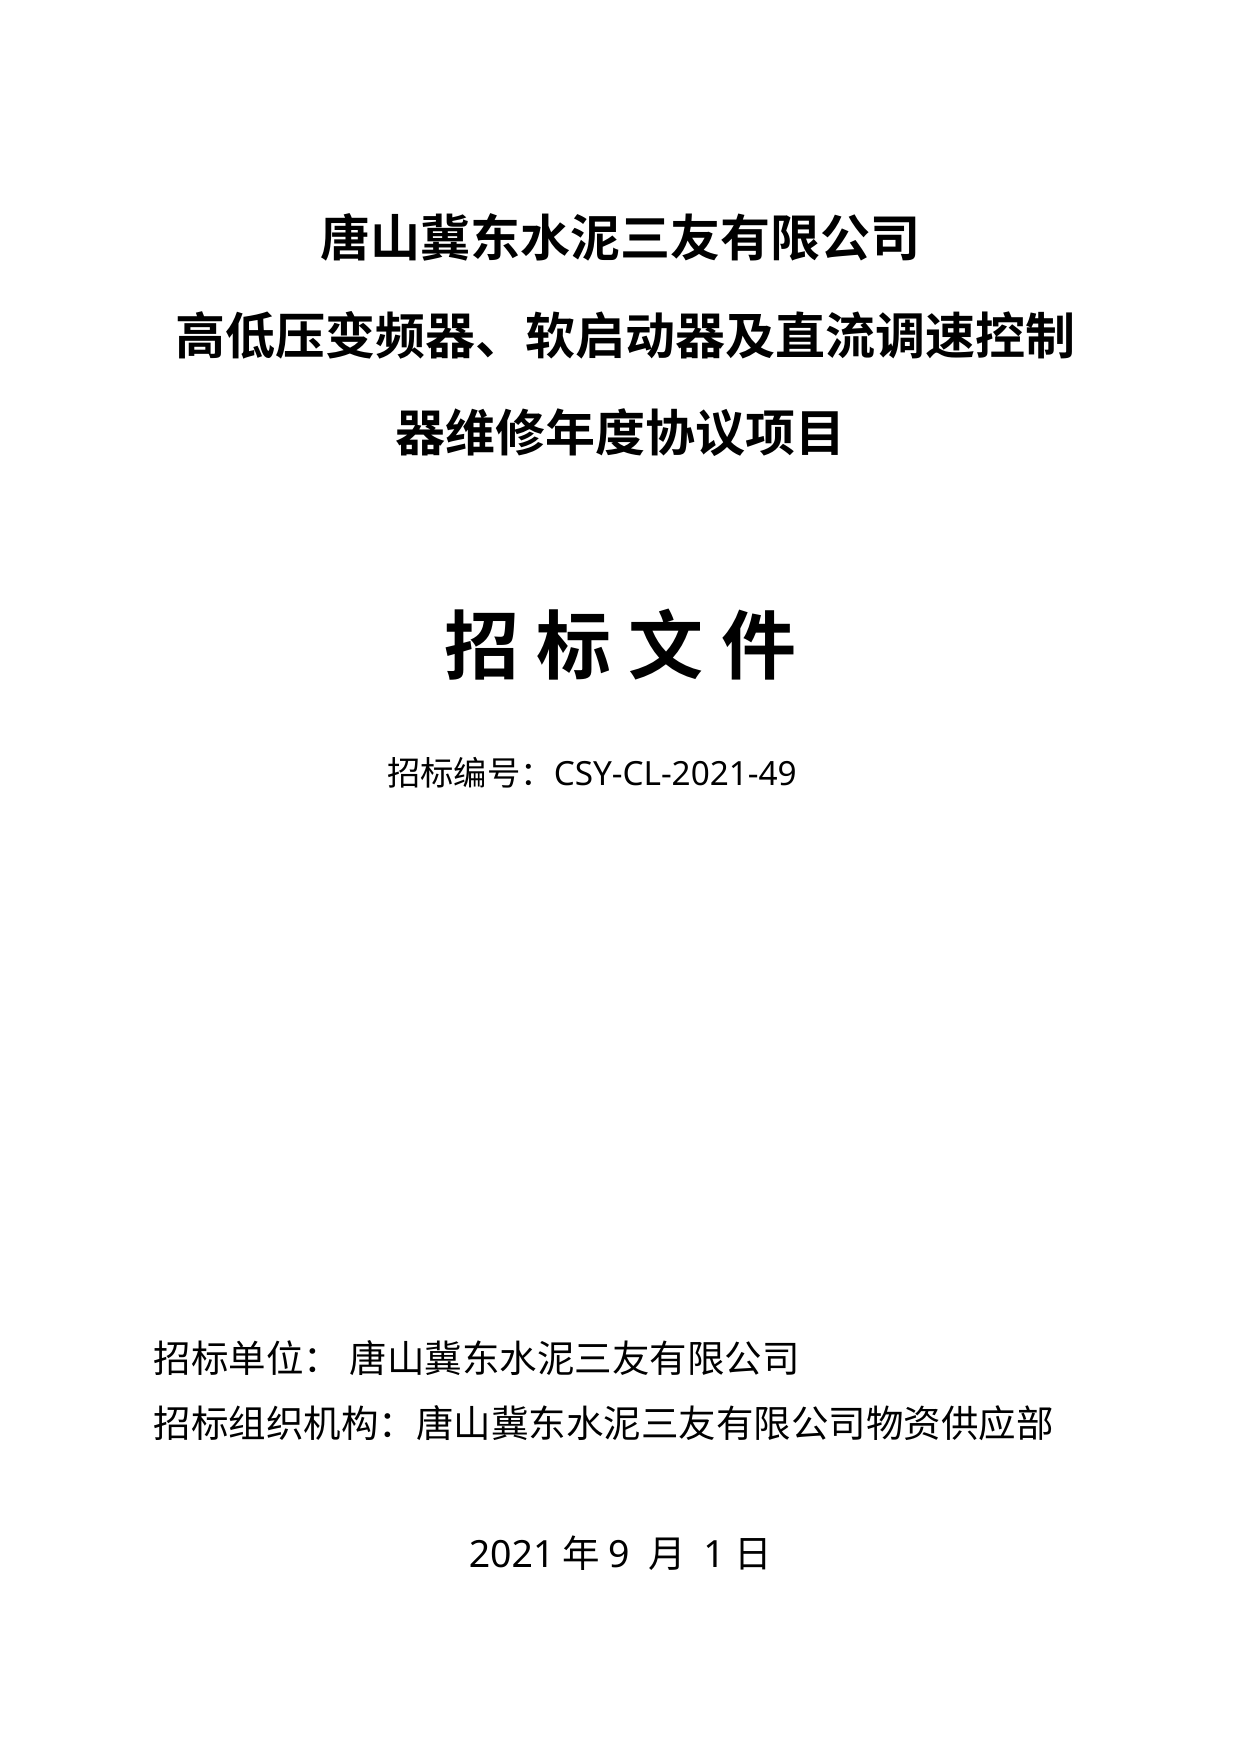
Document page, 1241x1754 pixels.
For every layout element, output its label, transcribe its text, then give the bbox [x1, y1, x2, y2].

text 招标单位： 唐山冀东水泥三友有限公司 [153, 1324, 1087, 1389]
text 高低压变频器、软启动器及直流调速控制器维修年度协议项目 [153, 284, 1087, 479]
text 招标组织机构：唐山冀东水泥三友有限公司物资供应部 [153, 1389, 1087, 1454]
text 唐山冀东水泥三友有限公司 [153, 186, 1087, 284]
text 招 标 文 件 [153, 576, 1087, 706]
text 2021年 9 月 1 日 [153, 1519, 1087, 1584]
text 招标编号：CSY-CL-2021-49 [153, 739, 1087, 804]
